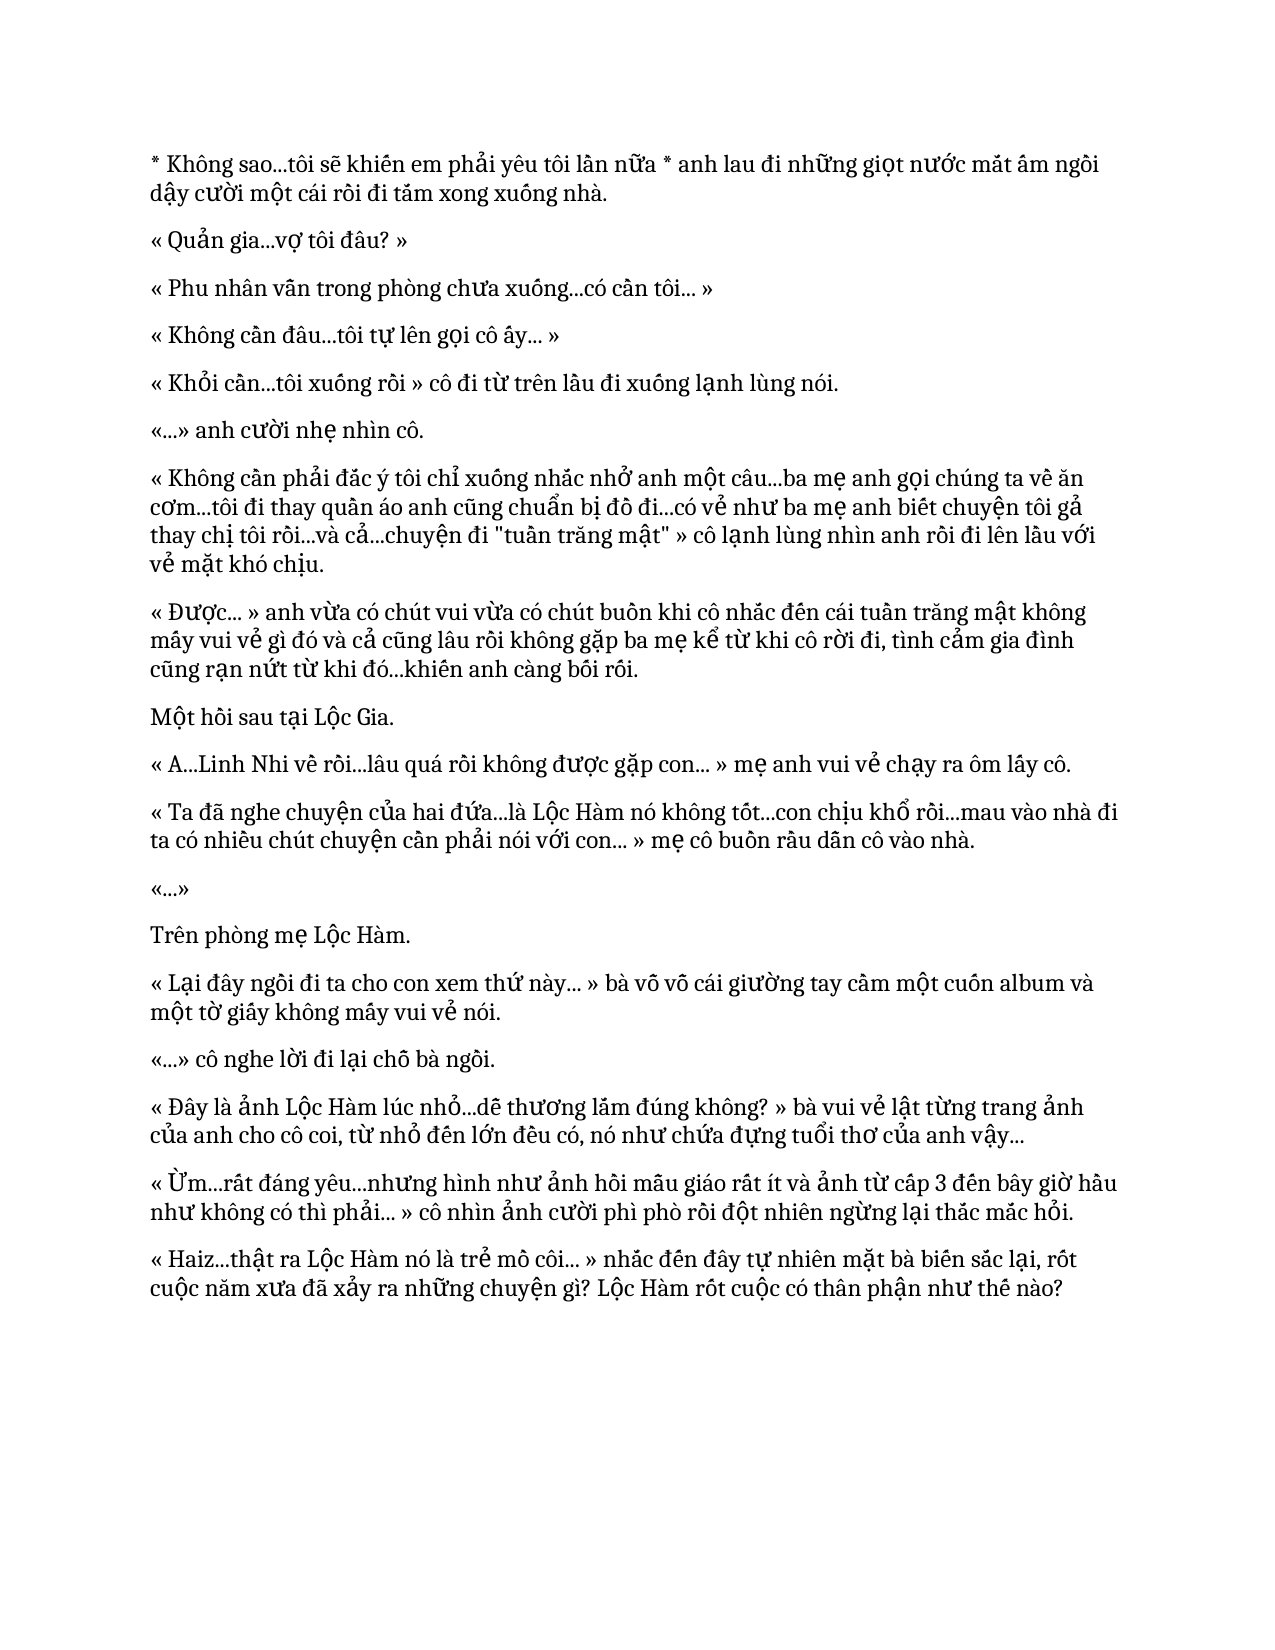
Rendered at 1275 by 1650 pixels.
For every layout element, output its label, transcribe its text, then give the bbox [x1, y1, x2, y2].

text Trên phòng mẹ Lộc Hàm. [150, 921, 1125, 950]
text « A...Linh Nhi về rồi...lâu quá rồi không được gặp con... » mẹ anh vui vẻ chạy ra ôm lấy cô. [150, 750, 1125, 779]
text « Ta đã nghe chuyện của hai đứa...là Lộc Hàm nó không tốt...con chịu khổ rồi...mau vào nhà đi ta có nhiều chút chuyện cần phải nói với con... » mẹ cô buồn rầu dẫn cô vào nhà. [150, 797, 1125, 855]
text « Không cần đâu...tôi tự lên gọi cô ấy... » [150, 321, 1125, 350]
text « Khỏi cần...tôi xuống rồi » cô đi từ trên lầu đi xuống lạnh lùng nói. [150, 369, 1125, 397]
text « Haiz...thật ra Lộc Hàm nó là trẻ mồ côi... » nhắc đến đây tự nhiên mặt bà biến sắc lại, rốt cuộc năm xưa đã xảy ra những chuyện gì? Lộc Hàm rốt cuộc có thân phận như thế nào? [150, 1245, 1125, 1360]
text « Ừm...rất đáng yêu...nhưng hình như ảnh hồi mẫu giáo rất ít và ảnh từ cấp 3 đến bây giờ hầu như không có thì phải... » cô nhìn ảnh cười phì phò rồi đột nhiên ngừng lại thắc mắc hỏi. [150, 1169, 1125, 1226]
text « Phu nhân vẫn trong phòng chưa xuống...có cần tôi... » [150, 274, 1125, 302]
text «...» cô nghe lời đi lại chỗ bà ngồi. [150, 1045, 1125, 1074]
text * Không sao...tôi sẽ khiến em phải yêu tôi lần nữa * anh lau đi những giọt nước mắt ấm ngồi dậy cười một cái rồi đi tắm xong xuống nhà. [150, 150, 1125, 207]
text « Quản gia...vợ tôi đâu? » [150, 226, 1125, 255]
text «...» anh cười nhẹ nhìn cô. [150, 416, 1125, 445]
text « Đây là ảnh Lộc Hàm lúc nhỏ...dễ thương lắm đúng không? » bà vui vẻ lật từng trang ảnh của anh cho cô coi, từ nhỏ đến lớn đều có, nó như chứa đựng tuổi thơ của anh vậy... [150, 1092, 1125, 1150]
text Một hồi sau tại Lộc Gia. [150, 702, 1125, 731]
text « Không cần phải đắc ý tôi chỉ xuống nhắc nhở anh một câu...ba mẹ anh gọi chúng ta về ăn cơm...tôi đi thay quần áo anh cũng chuẩn bị đồ đi...có vẻ như ba mẹ anh biết chuyện tôi gả thay chị tôi rồi...và cả...chuyện đi "tuần trăng mật" » cô lạnh lùng nhìn anh rồi đi lên lầu với vẻ mặt khó chịu. [150, 464, 1125, 579]
text «...» [150, 874, 1125, 902]
text « Lại đây ngồi đi ta cho con xem thứ này... » bà vỗ vỗ cái giường tay cầm một cuốn album và một tờ giấy không mấy vui vẻ nói. [150, 969, 1125, 1026]
text « Được... » anh vừa có chút vui vừa có chút buồn khi cô nhắc đến cái tuần trăng mật không mấy vui vẻ gì đó và cả cũng lâu rồi không gặp ba mẹ kể từ khi cô rời đi, tình cảm gia đình cũng rạn nứt từ khi đó...khiến anh càng bối rối. [150, 597, 1125, 684]
